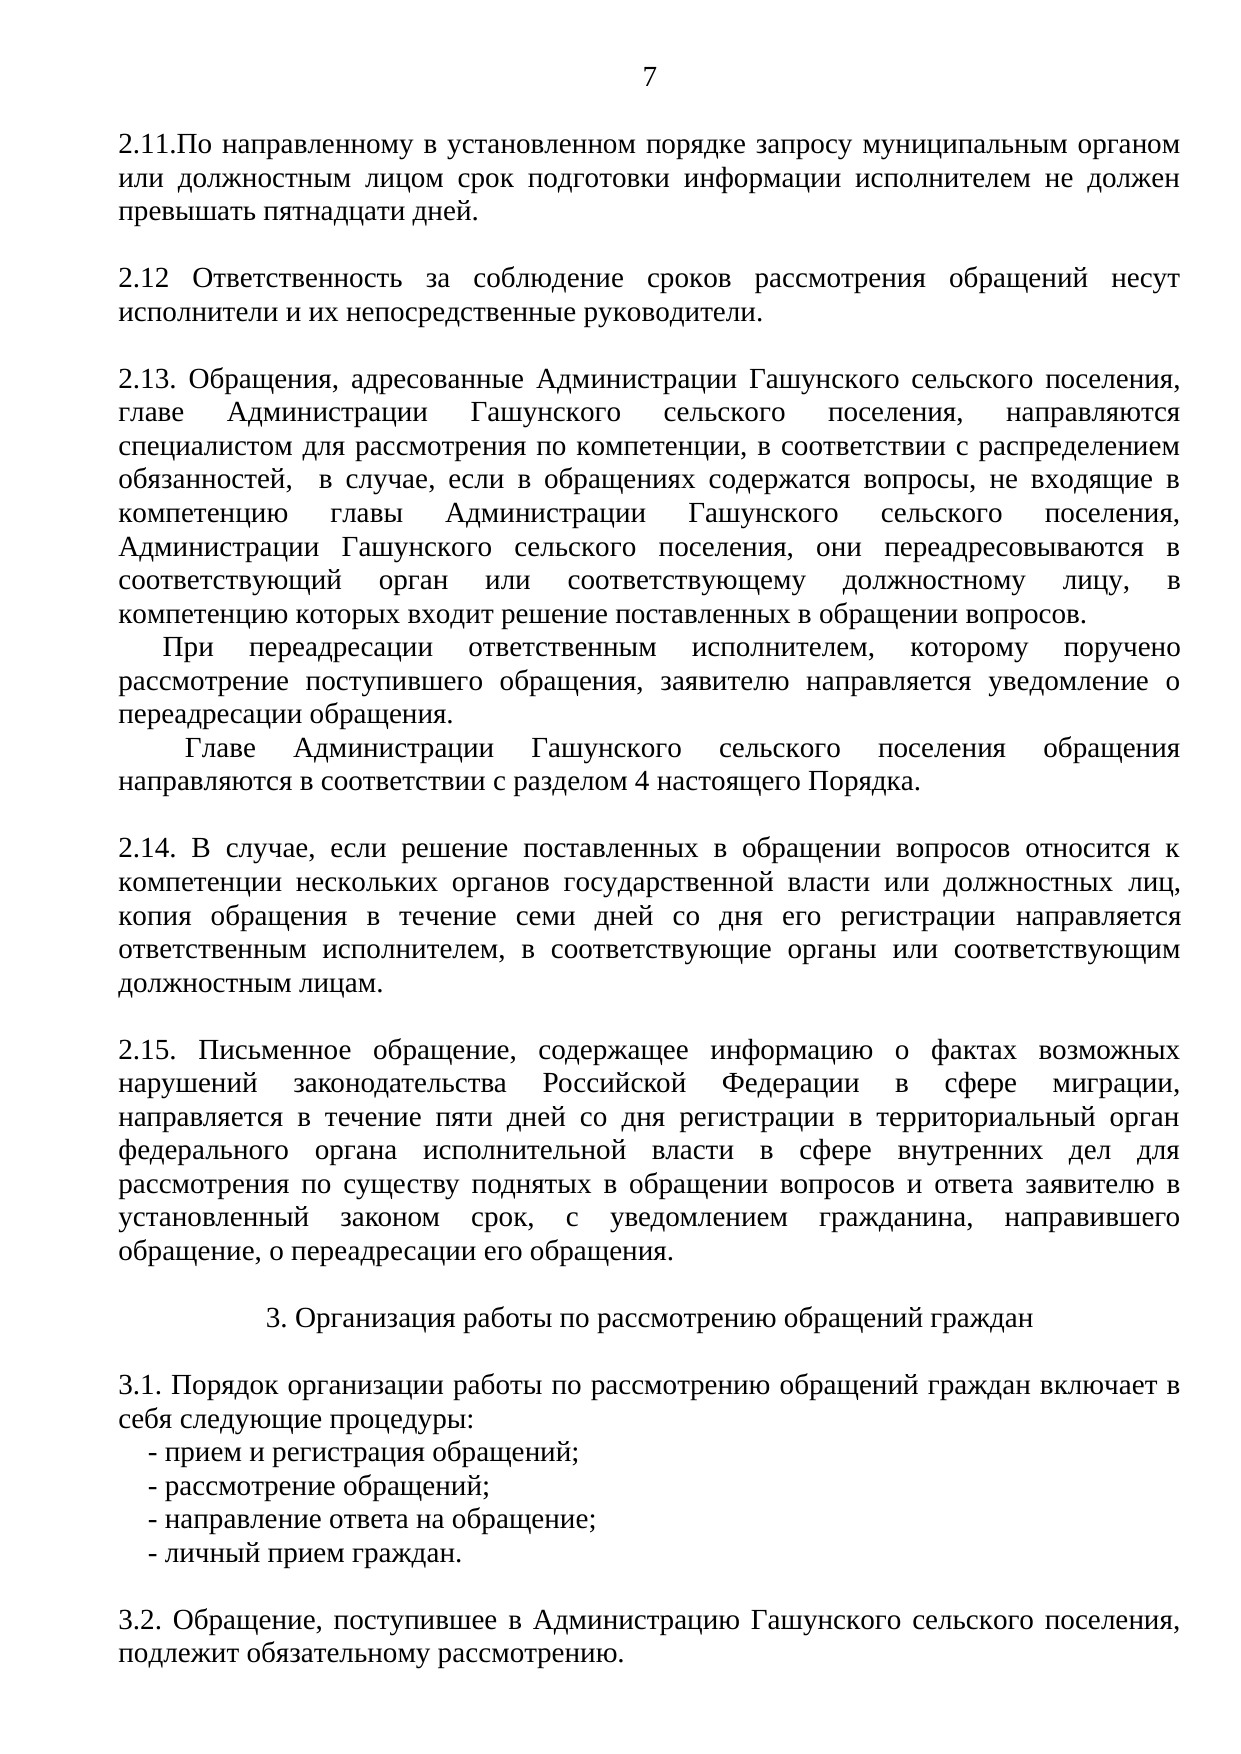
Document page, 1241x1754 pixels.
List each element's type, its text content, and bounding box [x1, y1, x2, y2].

text 2.12 Ответственность за соблюдение сроков рассмотрения обращений несут исполнители и их непосредственные руководители. [118, 260, 1181, 327]
text 2.15. Письменное обращение, содержащее информацию о фактах возможных нарушений законодательства Российской Федерации в сфере миграции, направляется в течение пяти дней со дня регистрации в территориальный орган федерального органа исполнительной власти в сфере внутренних дел для рассмотрения по существу поднятых в обращении вопросов и ответа заявителю в установленный законом срок, с уведомлением гражданина, направившего обращение, о переадресации его обращения. [118, 1032, 1181, 1267]
text 3.1. Порядок организации работы по рассмотрению обращений граждан включает в себя следующие процедуры: [118, 1367, 1181, 1434]
text 2.14. В случае, если решение поставленных в обращении вопросов относится к компетенции нескольких органов государственной власти или должностных лиц, копия обращения в течение семи дней со дня его регистрации направляется ответственным исполнителем, в соответствующие органы или соответствующим должностным лицам. [118, 831, 1181, 998]
text 3. Организация работы по рассмотрению обращений граждан [118, 1300, 1181, 1334]
text - личный прием граждан. [118, 1535, 1181, 1568]
text - направление ответа на обращение; [118, 1501, 1181, 1535]
text - прием и регистрация обращений; [118, 1434, 1181, 1468]
text 3.2. Обращение, поступившее в Администрацию Гашунского сельского поселения, подлежит обязательному рассмотрению. [118, 1602, 1181, 1669]
text 2.13. Обращения, адресованные Администрации Гашунского сельского поселения, главе Администрации Гашунского сельского поселения, направляются специалистом для рассмотрения по компетенции, в соответствии с распределением обязанностей, в случае, если в обращениях содержатся вопросы, не входящие в компетенцию главы Администрации Гашунского сельского поселения, Администрации Гашунского сельского поселения, они переадресовываются в соответствующий орган или соответствующему должностному лицу, в компетенцию которых входит решение поставленных в обращении вопросов. [118, 361, 1181, 629]
text 2.11.По направленному в установленном порядке запросу муниципальным органом или должностным лицом срок подготовки информации исполнителем не должен превышать пятнадцати дней. [118, 126, 1181, 227]
text При переадресации ответственным исполнителем, которому поручено рассмотрение поступившего обращения, заявителю направляется уведомление о переадресации обращения. [118, 629, 1181, 730]
text - рассмотрение обращений; [118, 1468, 1181, 1501]
text Главе Администрации Гашунского сельского поселения обращения направляются в соответствии с разделом 4 настоящего Порядка. [118, 730, 1181, 797]
